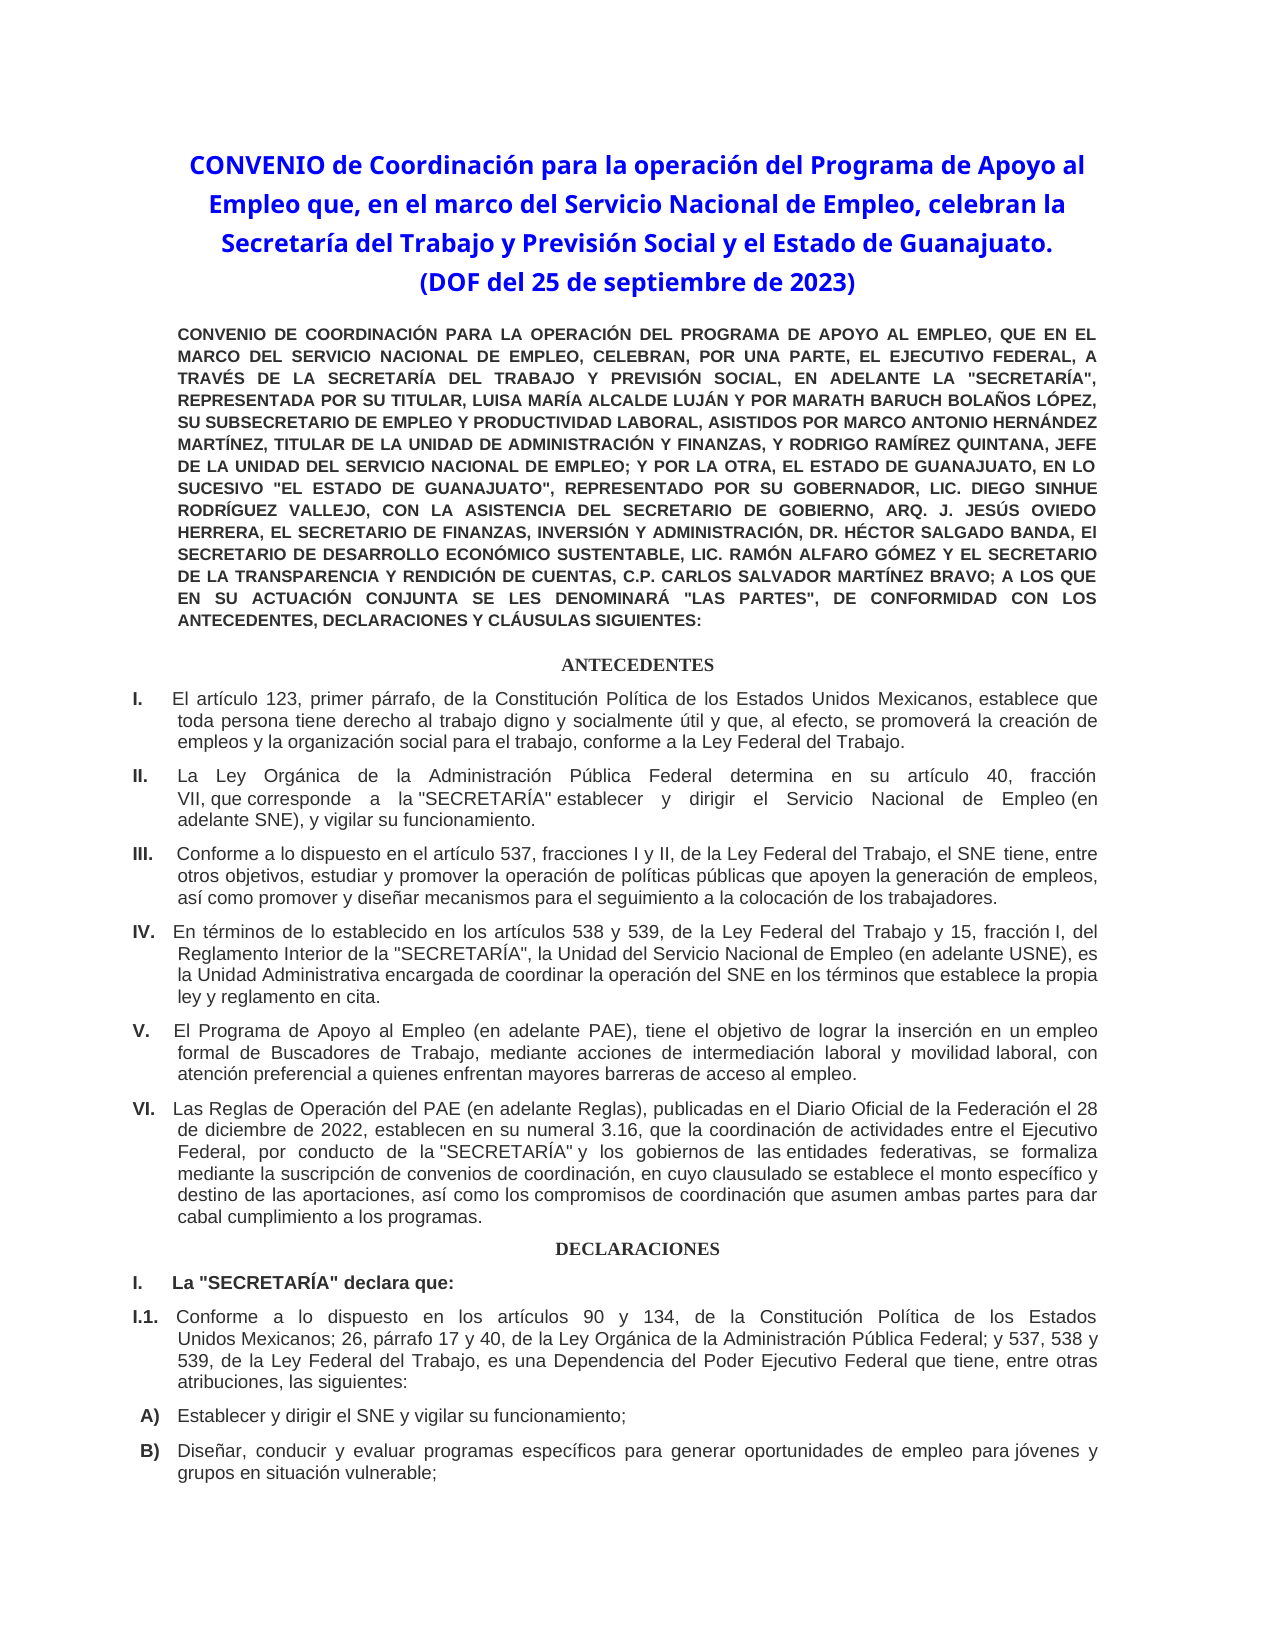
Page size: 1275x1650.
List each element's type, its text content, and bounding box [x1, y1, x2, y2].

text I. El artículo 123, primer párrafo, de la Constitución Política de los Estados Unidos Mexicanos, establece que toda persona tiene derecho al trabajo digno y socialmente útil y que, al efecto, se promoverá la creación de empleos y la organización social para el trabajo, conforme a la Ley Federal del Trabajo. [132, 686, 1098, 753]
text I.1. Conforme a lo dispuesto en los artículos 90 y 134, de la Constitución Política de los Estados Unidos Mexicanos; 26, párrafo 17 y 40, de la Ley Orgánica de la Administración Pública Federal; y 537, 538 y 539, de la Ley Federal del Trabajo, es una Dependencia del Poder Ejecutivo Federal que tiene, entre otras atribuciones, las siguientes: [132, 1304, 1098, 1393]
text VI. Las Reglas de Operación del PAE (en adelante Reglas), publicadas en el Diario Oficial de la Federación el 28 de diciembre de 2022, establecen en su numeral 3.16, que la coordinación de actividades entre el Ejecutivo Federal, por conducto de la "SECRETARÍA" y los gobiernos de las entidades federativas, se formaliza mediante la suscripción de convenios de coordinación, en cuyo clausulado se establece el monto específico y destino de las aportaciones, así como los compromisos de coordinación que asumen ambas partes para dar cabal cumplimiento a los programas. [132, 1095, 1098, 1227]
text A) Establecer y dirigir el SNE y vigilar su funcionamiento; [140, 1403, 1098, 1427]
text ANTECEDENTES [177, 654, 1098, 675]
text CONVENIO de Coordinación para la operación del Programa de Apoyo al Empleo que, en el marco del Servicio Nacional de Empleo, celebran la Secretaría del Trabajo y Previsión Social y el Estado de Guanajuato. (DOF del 25 de septiembre de 2023) [177, 148, 1098, 299]
text IV. En términos de lo establecido en los artículos 538 y 539, de la Ley Federal del Trabajo y 15, fracción I, del Reglamento Interior de la "SECRETARÍA", la Unidad del Servicio Nacional de Empleo (en adelante USNE), es la Unidad Administrativa encargada de coordinar la operación del SNE en los términos que establece la propia ley y reglamento en cita. [132, 918, 1098, 1007]
text III. Conforme a lo dispuesto en el artículo 537, fracciones I y II, de la Ley Federal del Trabajo, el SNE tiene, entre otros objetivos, estudiar y promover la operación de políticas públicas que apoyen la generación de empleos, así como promover y diseñar mecanismos para el seguimiento a la colocación de los trabajadores. [132, 841, 1098, 908]
text DECLARACIONES [177, 1238, 1098, 1259]
text I. La "SECRETARÍA" declara que: [132, 1270, 1098, 1294]
text II. La Ley Orgánica de la Administración Pública Federal determina en su artículo 40, fracción VII, que corresponde a la "SECRETARÍA" establecer y dirigir el Servicio Nacional de Empleo (en adelante SNE), y vigilar su funcionamiento. [132, 763, 1098, 830]
text CONVENIO DE COORDINACIÓN PARA LA OPERACIÓN DEL PROGRAMA DE APOYO AL EMPLEO, QUE EN EL MARCO DEL SERVICIO NACIONAL DE EMPLEO, CELEBRAN, POR UNA PARTE, EL EJECUTIVO FEDERAL, A TRAVÉS DE LA SECRETARÍA DEL TRABAJO Y PREVISIÓN SOCIAL, EN ADELANTE LA "SECRETARÍA", REPRESENTADA POR SU TITULAR, LUISA MARÍA ALCALDE LUJÁN Y POR MARATH BARUCH BOLAÑOS LÓPEZ, SU SUBSECRETARIO DE EMPLEO Y PRODUCTIVIDAD LABORAL, ASISTIDOS POR MARCO ANTONIO HERNÁNDEZ MARTÍNEZ, TITULAR DE LA UNIDAD DE ADMINISTRACIÓN Y FINANZAS, Y RODRIGO RAMÍREZ QUINTANA, JEFE DE LA UNIDAD DEL SERVICIO NACIONAL DE EMPLEO; Y POR LA OTRA, EL ESTADO DE GUANAJUATO, EN LO SUCESIVO "EL ESTADO DE GUANAJUATO", REPRESENTADO POR SU GOBERNADOR, LIC. DIEGO SINHUE RODRÍGUEZ VALLEJO, CON LA ASISTENCIA DEL SECRETARIO DE GOBIERNO, ARQ. J. JESÚS OVIEDO HERRERA, EL SECRETARIO DE FINANZAS, INVERSIÓN Y ADMINISTRACIÓN, DR. HÉCTOR SALGADO BANDA, El SECRETARIO DE DESARROLLO ECONÓMICO SUSTENTABLE, LIC. RAMÓN ALFARO GÓMEZ Y EL SECRETARIO DE LA TRANSPARENCIA Y RENDICIÓN DE CUENTAS, C.P. CARLOS SALVADOR MARTÍNEZ BRAVO; A LOS QUE EN SU ACTUACIÓN CONJUNTA SE LES DENOMINARÁ "LAS PARTES", DE CONFORMIDAD CON LOS ANTECEDENTES, DECLARACIONES Y CLÁUSULAS SIGUIENTES: [177, 325, 1098, 630]
text B) Diseñar, conducir y evaluar programas específicos para generar oportunidades de empleo para jóvenes y grupos en situación vulnerable; [140, 1438, 1098, 1483]
text V. El Programa de Apoyo al Empleo (en adelante PAE), tiene el objetivo de lograr la inserción en un empleo formal de Buscadores de Trabajo, mediante acciones de intermediación laboral y movilidad laboral, con atención preferencial a quienes enfrentan mayores barreras de acceso al empleo. [132, 1018, 1098, 1085]
